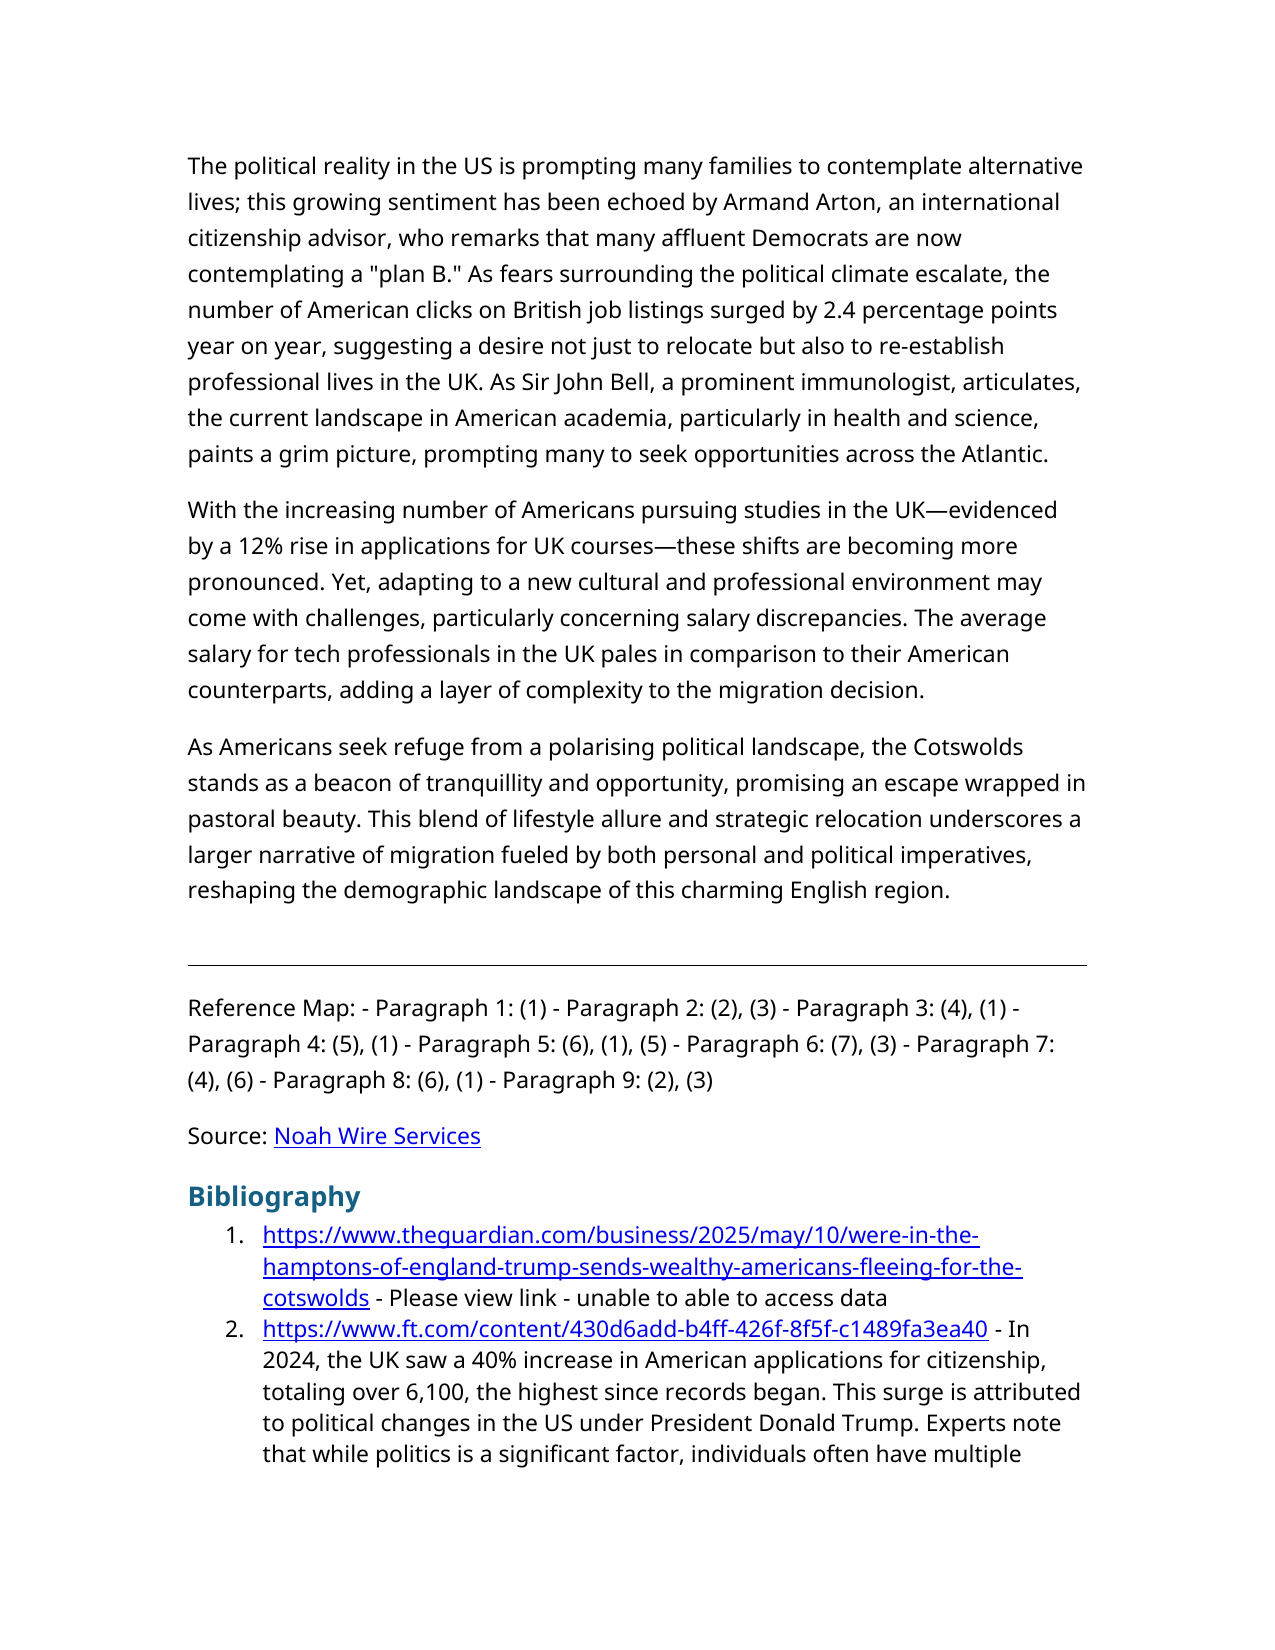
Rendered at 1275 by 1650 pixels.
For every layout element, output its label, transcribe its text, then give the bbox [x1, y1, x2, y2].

text As Americans seek refuge from a polarising political landscape, the Cotswolds stands as a beacon of tranquillity and opportunity, promising an escape wrapped in pastoral beauty. This blend of lifestyle allure and strategic relocation underscores a larger narrative of migration fueled by both personal and political imperatives, reshaping the demographic landscape of this charming English region. [187, 731, 1087, 906]
text Source: Noah Wire Services [187, 1120, 1087, 1152]
text Reference Map: - Paragraph 1: (1) - Paragraph 2: (2), (3) - Paragraph 3: (4), (1) - Paragraph 4: (5), (1) - Paragraph 5: (6), (1), (5) - Paragraph 6: (7), (3) - Paragraph 7: (4), (6) - Paragraph 8: (6), (1) - Paragraph 9: (2), (3) [187, 992, 1087, 1095]
text With the increasing number of Americans pursuing studies in the UK—evidenced by a 12% rise in applications for UK courses—these shifts are becoming more pronounced. Yet, adapting to a new cultural and professional environment may come with challenges, particularly concerning salary discrepancies. The average salary for tech professionals in the UK pales in comparison to their American counterparts, adding a layer of complexity to the migration decision. [187, 494, 1087, 705]
text The political reality in the US is prompting many families to contemplate alternative lives; this growing sentiment has been echoed by Armand Arton, an international citizenship advisor, who remarks that many affluent Democrats are now contemplating a "plan B." As fears surrounding the political climate escalate, the number of American clicks on British job listings surged by 2.4 percentage points year on year, suggesting a desire not just to relocate but also to re-establish professional lives in the UK. As Sir John Bell, a prominent immunologist, articulates, the current landscape in American academia, particularly in health and science, paints a grim picture, prompting many to seek opportunities across the Atlantic. [187, 150, 1087, 469]
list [225, 1313, 1087, 1469]
subtitle Bibliography [187, 1177, 1087, 1214]
list https://www.theguardian.com/business/2025/may/10/were-in-the-hamptons-of-england-trump-sends-wealthy-americans-fleeing-for-the-cotswolds - Please view link - unable to able to access data [225, 1219, 1087, 1313]
